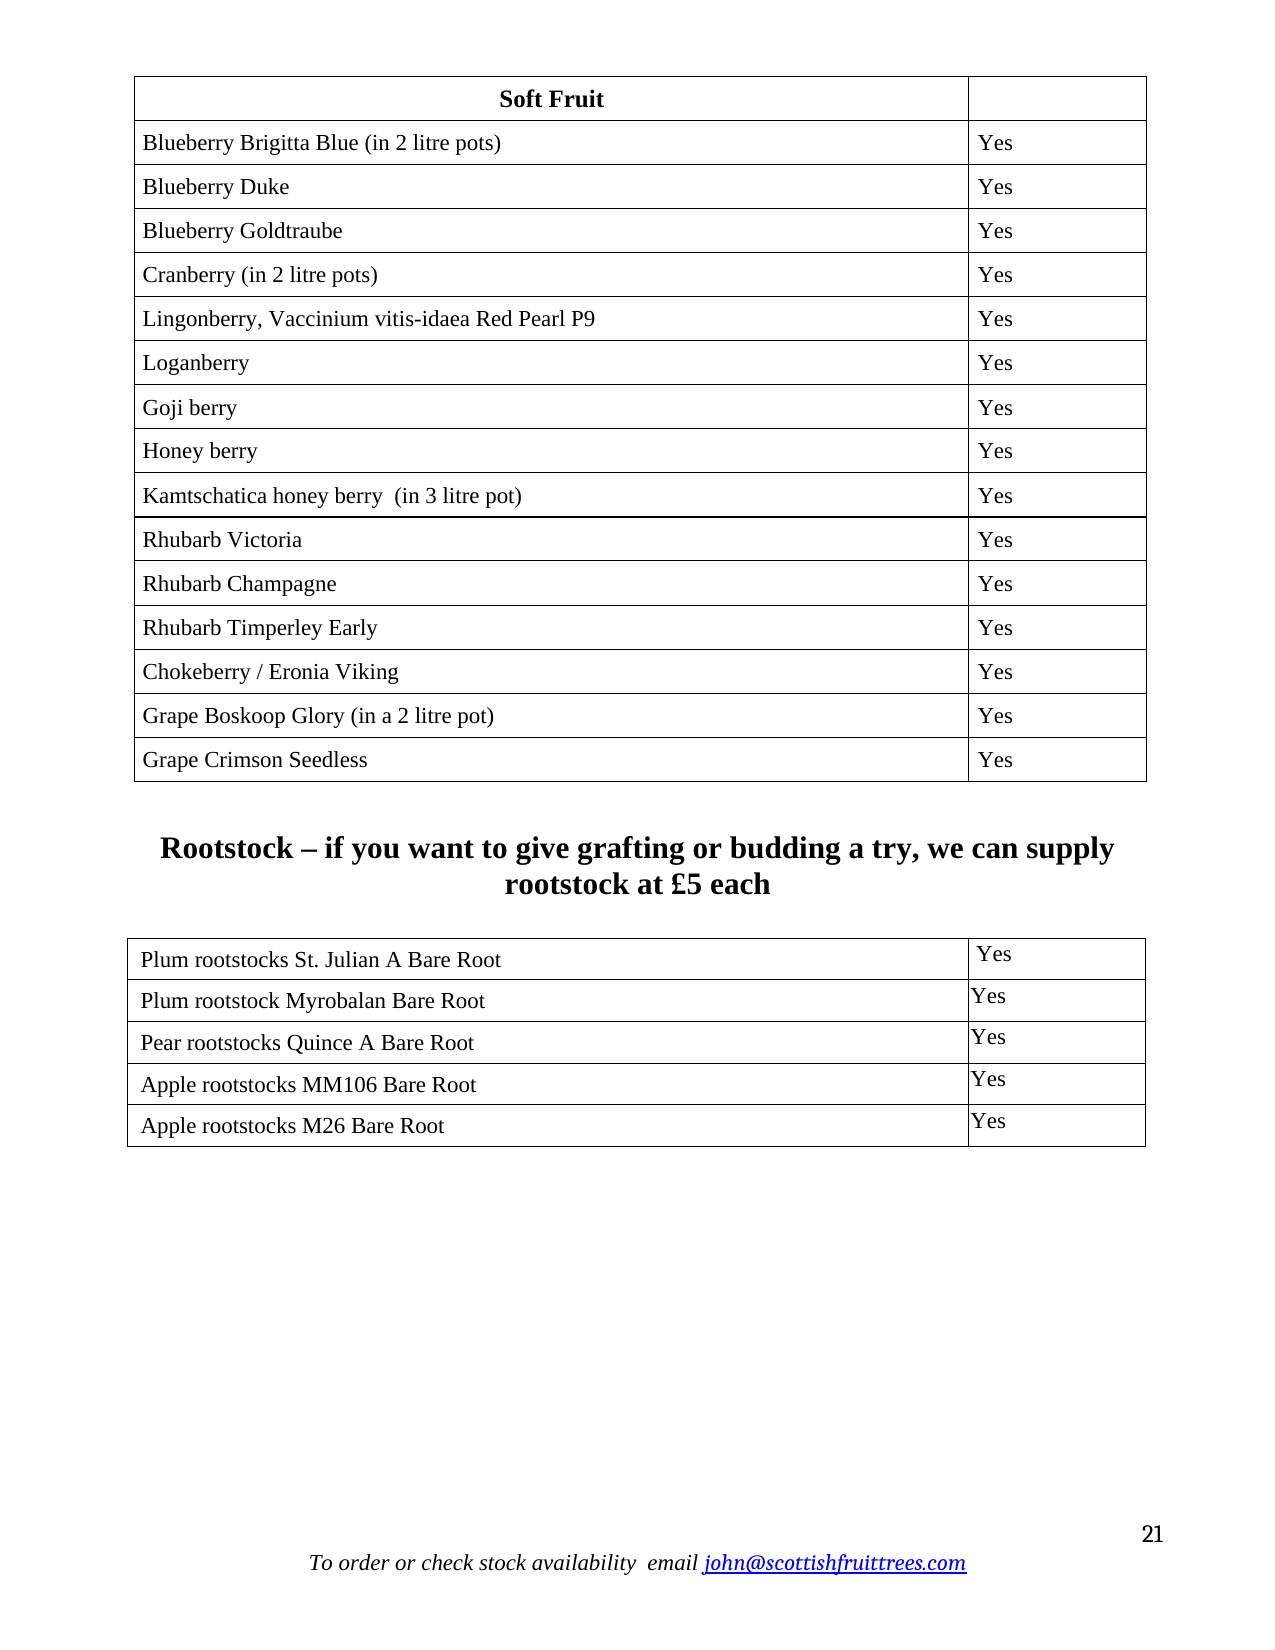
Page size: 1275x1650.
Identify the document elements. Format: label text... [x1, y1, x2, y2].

table_cell Chokeberry / Eronia Viking [135, 650, 968, 693]
table_cell Kamtschatica honey berry (in 3 litre pot) [135, 473, 968, 516]
table_cell Yes [969, 253, 1146, 296]
table_cell Yes [969, 121, 1146, 164]
table_cell Yes [969, 385, 1146, 428]
table_header Plum rootstocks St. Julian A Bare Root [128, 939, 968, 979]
table_cell Apple rootstocks M26 Bare Root [128, 1105, 968, 1146]
table_cell Blueberry Brigitta Blue (in 2 litre pots) [135, 121, 968, 164]
table_cell Yes [969, 1064, 1145, 1104]
table_cell Yes [969, 473, 1146, 516]
table_cell Goji berry [135, 385, 968, 428]
table_cell Pear rootstocks Quince A Bare Root [128, 1022, 968, 1062]
text Rootstock – if you want to give grafting or budding a try, we can supply rootstock at £5 each [112, 830, 1162, 902]
table_cell Yes [969, 650, 1146, 693]
table_cell Honey berry [135, 429, 968, 472]
table_cell Plum rootstock Myrobalan Bare Root [128, 980, 968, 1021]
table_cell Rhubarb Timperley Early [135, 606, 968, 648]
table_cell Lingonberry, Vaccinium vitis-idaea Red Pearl P9 [135, 297, 968, 340]
table_cell Yes [969, 980, 1145, 1021]
table_cell Rhubarb Champagne [135, 561, 968, 604]
table_cell Rhubarb Victoria [135, 518, 968, 560]
table_cell Yes [969, 209, 1146, 252]
table_cell Yes [969, 1022, 1145, 1062]
table_cell Yes [969, 1105, 1145, 1146]
table_header Yes [969, 939, 1145, 979]
table_cell Yes [969, 606, 1146, 648]
table_cell Apple rootstocks MM106 Bare Root [128, 1064, 968, 1104]
table_cell Yes [969, 694, 1146, 737]
table_cell Blueberry Duke [135, 165, 968, 208]
table_cell Yes [969, 429, 1146, 472]
table_cell Yes [969, 561, 1146, 604]
table_cell Grape Crimson Seedless [135, 738, 968, 781]
table_cell Loganberry [135, 341, 968, 384]
table_cell Grape Boskoop Glory (in a 2 litre pot) [135, 694, 968, 737]
table_header Note [969, 77, 1146, 120]
table_cell Yes [969, 518, 1146, 560]
table_cell Yes [969, 297, 1146, 340]
table_cell Cranberry (in 2 litre pots) [135, 253, 968, 296]
table_cell Yes [969, 738, 1146, 781]
table_cell Blueberry Goldtraube [135, 209, 968, 252]
table_cell Yes [969, 341, 1146, 384]
table_header Soft Fruit [135, 77, 968, 120]
table_cell Yes [969, 165, 1146, 208]
